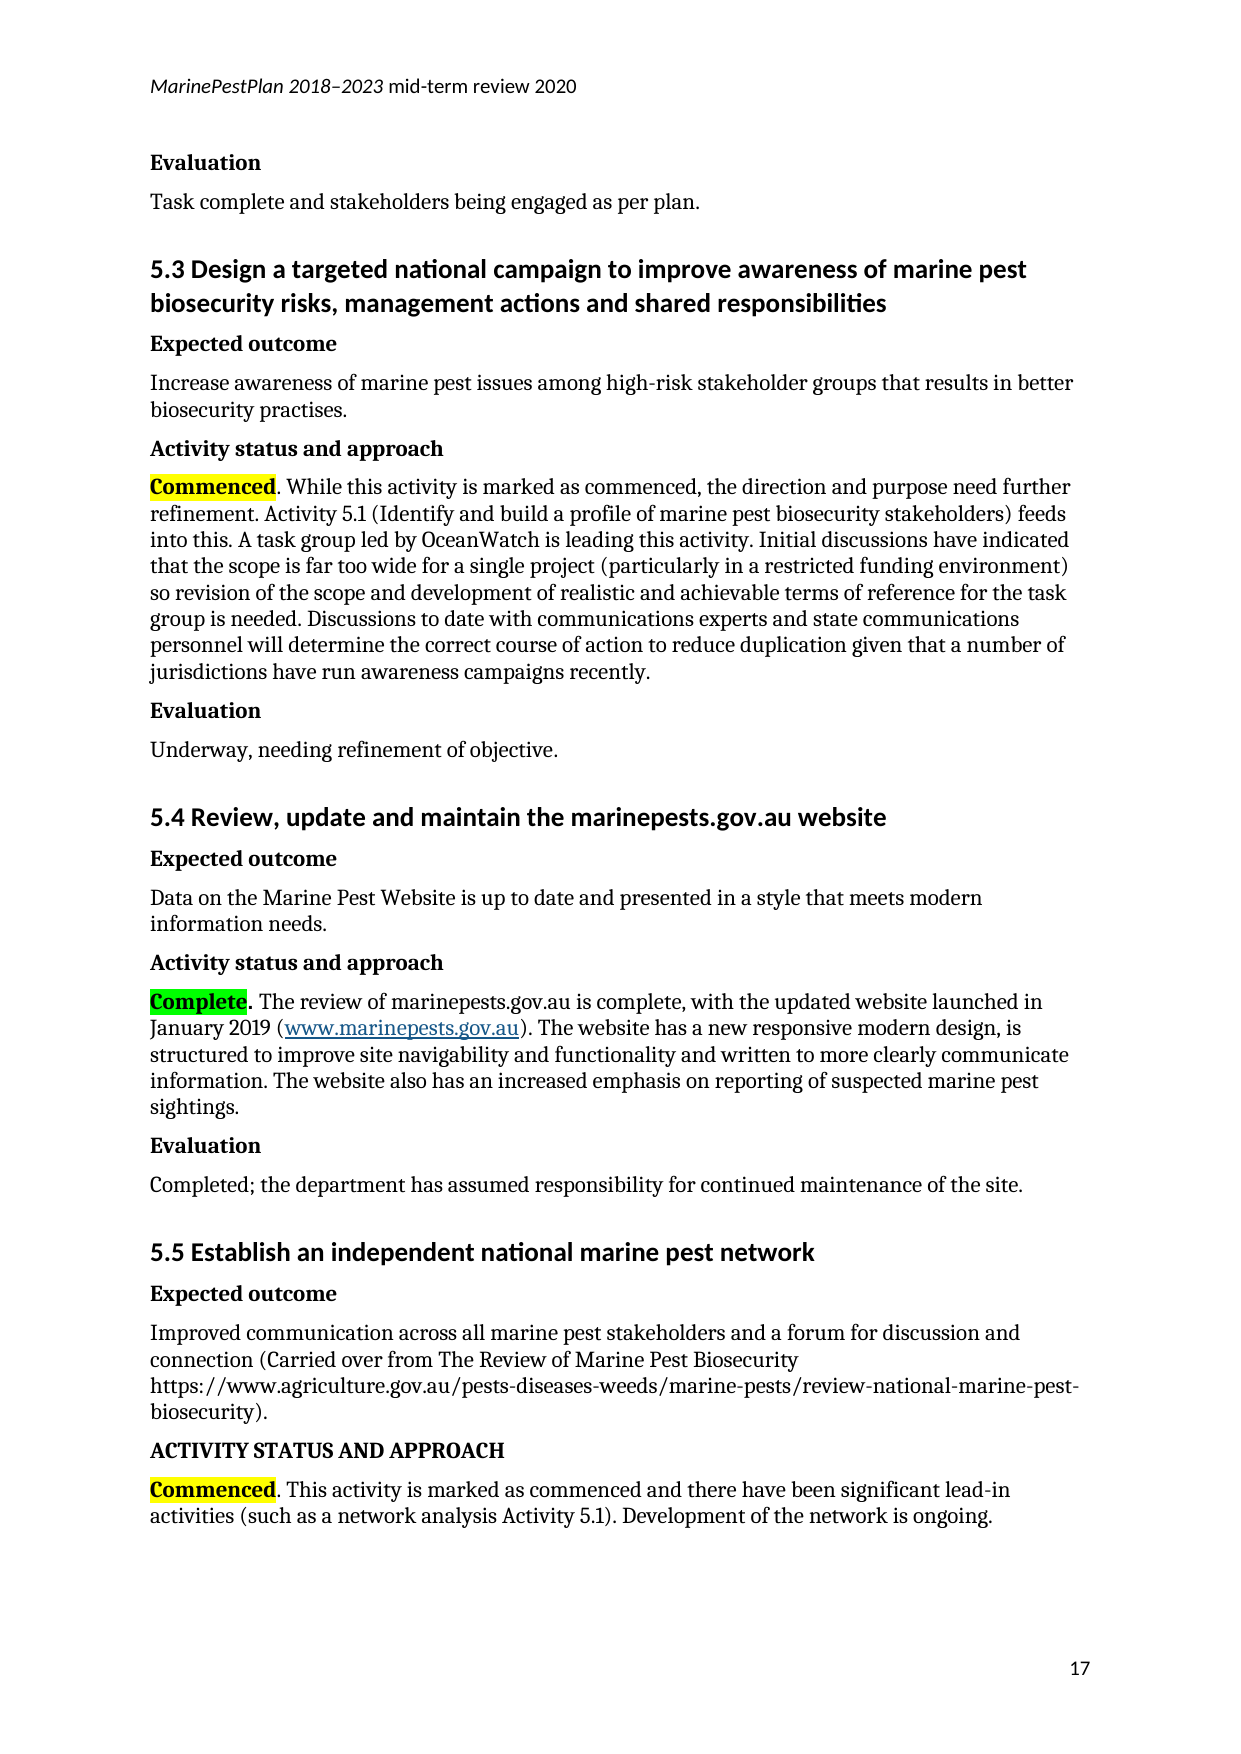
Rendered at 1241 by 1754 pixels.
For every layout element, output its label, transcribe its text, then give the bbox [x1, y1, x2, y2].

subtitle Evaluation [150, 697, 1090, 724]
subtitle Evaluation [150, 1133, 1090, 1159]
subtitle 5.5 Establish an independent national marine pest network [150, 1236, 1090, 1269]
text Completed; the department has assumed responsibility for continued maintenance of the site. [150, 1172, 1090, 1198]
subtitle Activity status and approach [150, 435, 1090, 462]
text Task complete and stakeholders being engaged as per plan. [150, 189, 1090, 215]
subtitle 5.3 Design a targeted national campaign to improve awareness of marine pest biosecurity risks, management actions and shared responsibilities [150, 253, 1090, 319]
subtitle Activity status and approach [150, 950, 1090, 976]
subtitle Expected outcome [150, 1281, 1090, 1307]
text Increase awareness of marine pest issues among high-risk stakeholder groups that results in better biosecurity practises. [150, 370, 1090, 423]
subtitle Expected outcome [150, 331, 1090, 358]
subtitle Evaluation [150, 150, 1090, 176]
subtitle ACTIVITY STATUS AND APPROACH [150, 1438, 1090, 1464]
subtitle 5.4 Review, update and maintain the marinepests.gov.au website [150, 800, 1090, 833]
text Underway, needing refinement of objective. [150, 736, 1090, 763]
subtitle Expected outcome [150, 846, 1090, 872]
text Commenced. This activity is marked as commenced and there have been significant lead-in activities (such as a network analysis Activity 5.1). Development of the network is ongoing. [150, 1477, 1090, 1529]
text Data on the Marine Pest Website is up to date and presented in a style that meets modern information needs. [150, 884, 1090, 937]
text Improved communication across all marine pest stakeholders and a forum for discussion and connection (Carried over from The Review of Marine Pest Biosecurity https://www.agriculture.gov.au/pests-diseases-weeds/marine-pests/review-national-marine-pest-biosecurity). [150, 1320, 1090, 1425]
text Commenced. While this activity is marked as commenced, the direction and purpose need further refinement. Activity 5.1 (Identify and build a profile of marine pest biosecurity stakeholders) feeds into this. A task group led by OceanWatch is leading this activity. Initial discussions have indicated that the scope is far too wide for a single project (particularly in a restricted funding environment) so revision of the scope and development of realistic and achievable terms of reference for the task group is needed. Discussions to date with communications experts and state communications personnel will determine the correct course of action to reduce duplication given that a number of jurisdictions have run awareness campaigns recently. [150, 474, 1090, 685]
text Complete. The review of marinepests.gov.au is complete, with the updated website launched in January 2019 (www.marinepests.gov.au). The website has a new responsive modern design, is structured to improve site navigability and functionality and written to more clearly communicate information. The website also has an increased emphasis on reporting of suspected marine pest sightings. [150, 989, 1090, 1120]
